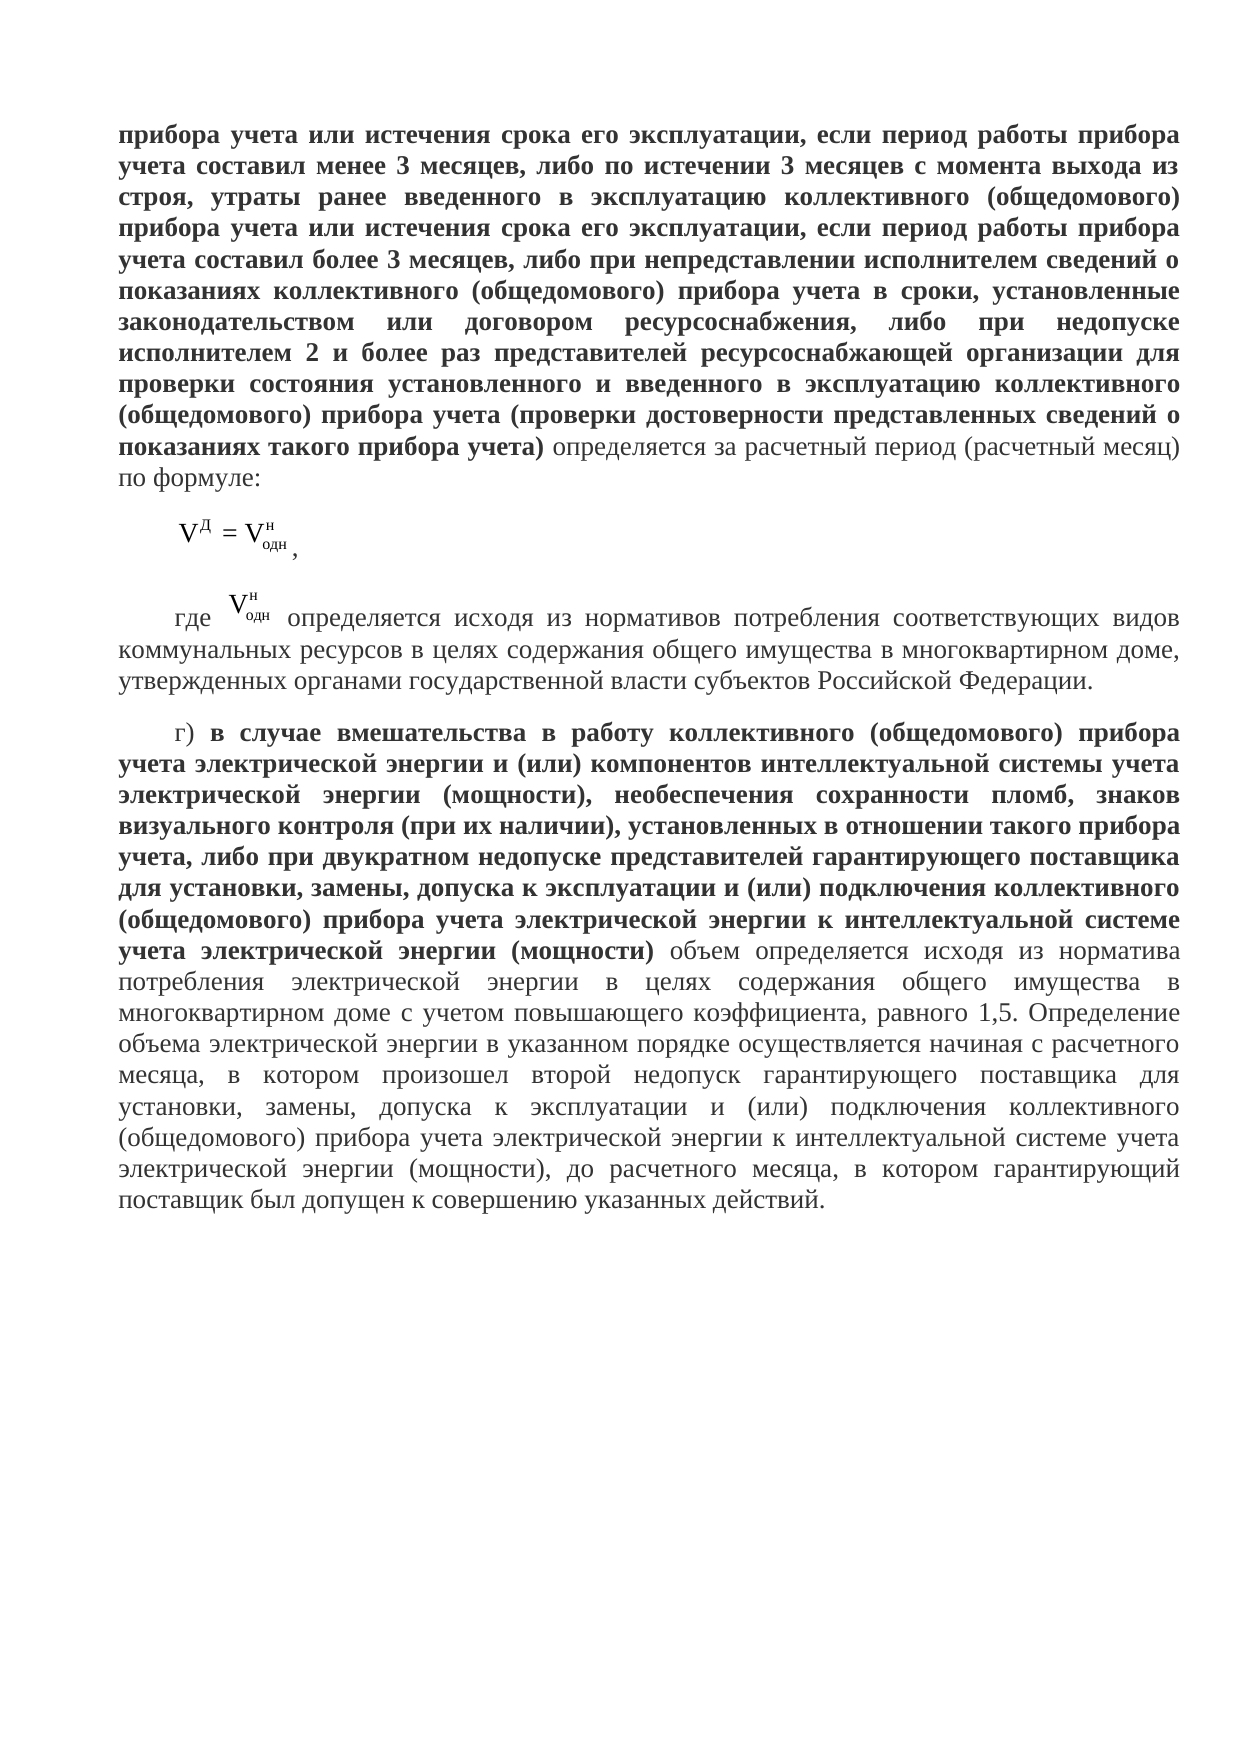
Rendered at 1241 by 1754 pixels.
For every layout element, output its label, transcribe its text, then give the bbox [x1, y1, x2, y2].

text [118, 118, 1181, 492]
text г) в случае вмешательства в работу коллективного (общедомового) прибора учета электрической энергии и (или) компонентов интеллектуальной системы учета электрической энергии (мощности), необеспечения сохранности пломб, знаков визуального контроля (при их наличии), установленных в отношении такого прибора учета, либо при двукратном недопуске представителей гарантирующего поставщика для установки, замены, допуска к эксплуатации и (или) подключения коллективного (общедомового) прибора учета электрической энергии к интеллектуальной системе учета электрической энергии (мощности) объем определяется исходя из норматива потребления электрической энергии в целях содержания общего имущества в многоквартирном доме с учетом повышающего коэффициента, равного 1,5. Определение объема электрической энергии в указанном порядке осуществляется начиная с расчетного месяца, в котором произошел второй недопуск гарантирующего поставщика для установки, замены, допуска к эксплуатации и (или) подключения коллективного (общедомового) прибора учета электрической энергии к интеллектуальной системе учета электрической энергии (мощности), до расчетного месяца, в котором гарантирующий поставщик был допущен к совершению указанных действий. [118, 716, 1181, 1214]
text где определяется исходя из нормативов потребления соответствующих видов коммунальных ресурсов в целях содержания общего имущества в многоквартирном доме, утвержденных органами государственной власти субъектов Российской Федерации. [118, 583, 1181, 695]
text , [118, 513, 1181, 562]
